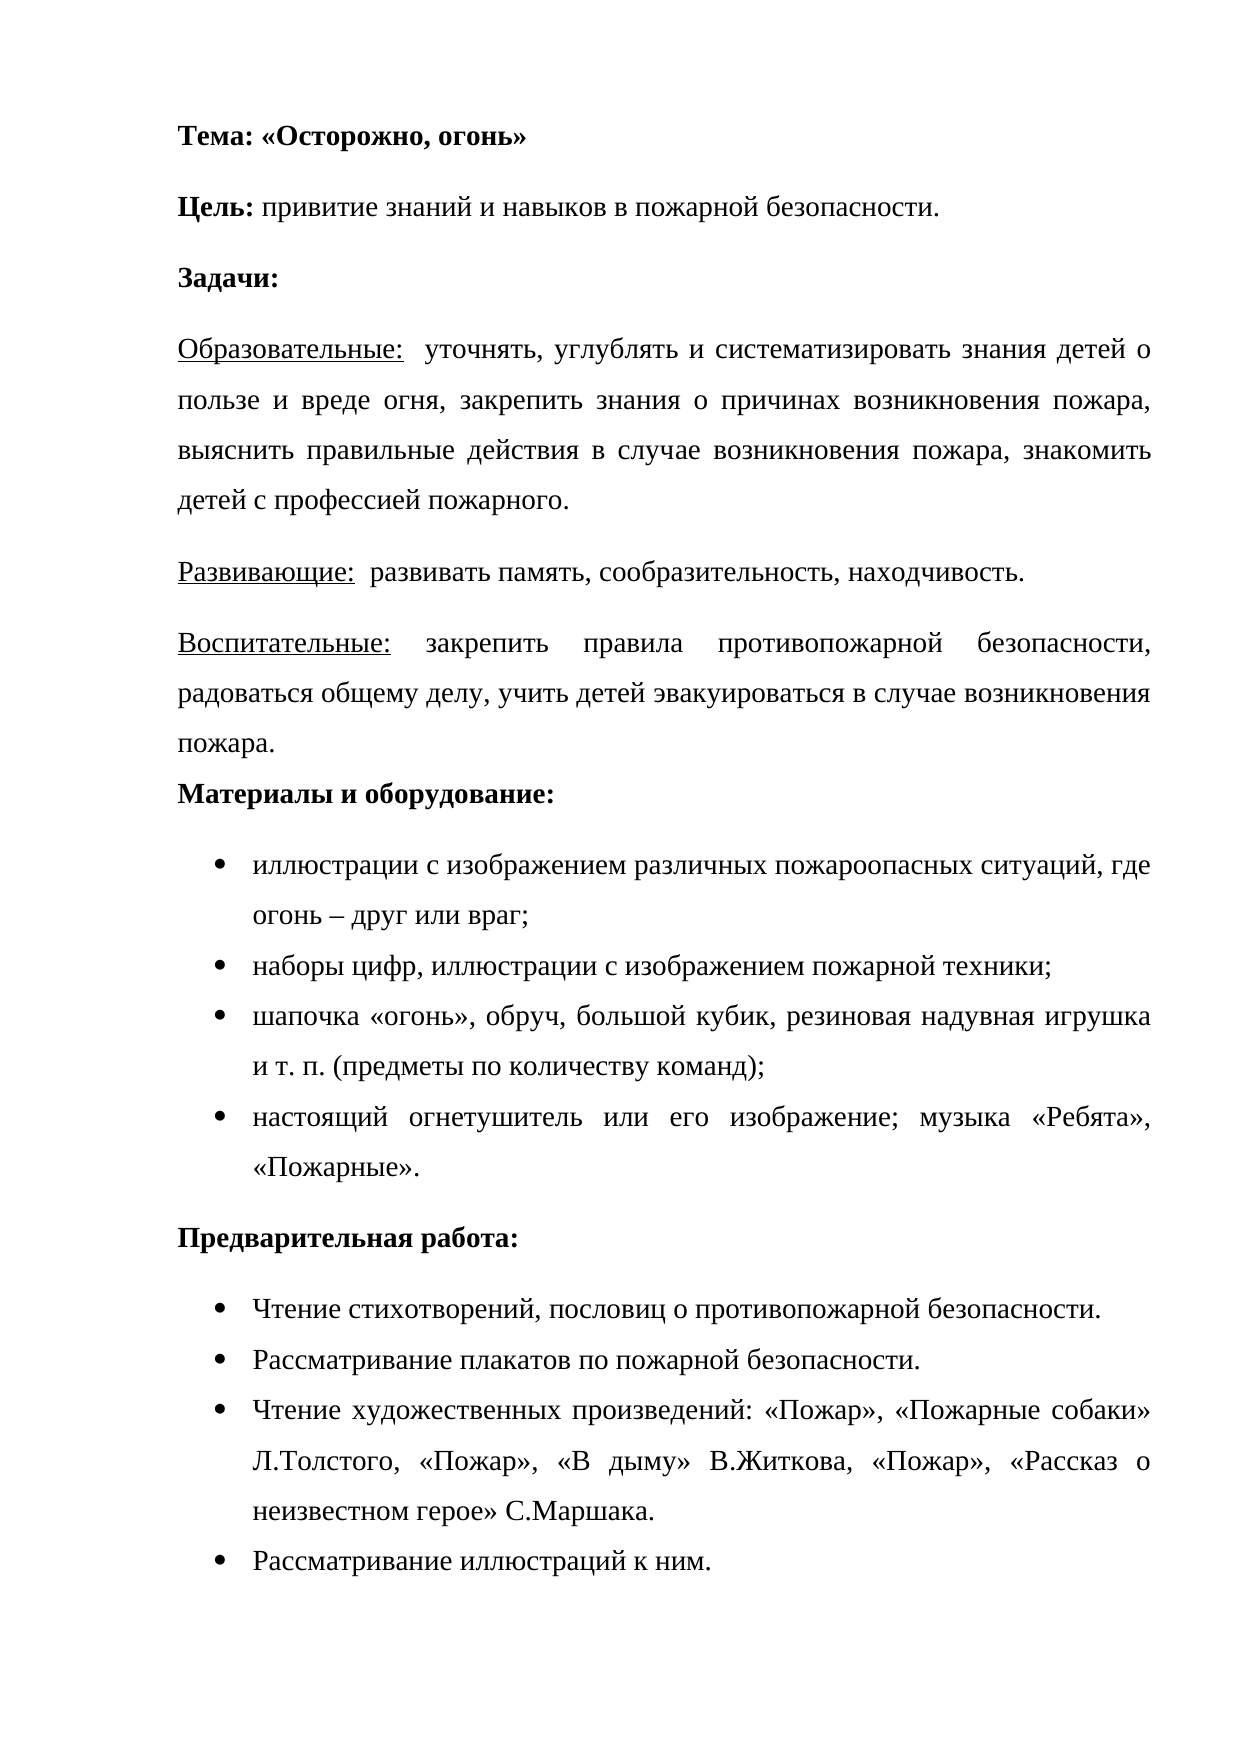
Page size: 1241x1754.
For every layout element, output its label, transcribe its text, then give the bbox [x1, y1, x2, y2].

text Задачи: [177, 260, 1152, 294]
text Предварительная работа: [177, 1220, 1152, 1254]
list наборы цифр, иллюстрации с изображением пожарной техники; [215, 948, 1152, 981]
list Рассматривание иллюстраций к ним. [215, 1543, 1152, 1577]
text Воспитательные: закрепить правила противопожарной безопасности, радоваться общему делу, учить детей эвакуироваться в случае возникновения пожара. [177, 625, 1152, 759]
list Рассматривание плакатов по пожарной безопасности. [215, 1342, 1152, 1376]
list Чтение художественных произведений: «Пожар», «Пожарные собаки» Л.Толстого, «Пожар», «В дыму» В.Житкова, «Пожар», «Рассказ о неизвестном герое» С.Маршака. [215, 1392, 1152, 1527]
list Чтение стихотворений, пословиц о противопожарной безопасности. [215, 1291, 1152, 1325]
text Материалы и оборудование: [177, 776, 1152, 809]
text Тема: «Осторожно, огонь» [177, 118, 1152, 152]
text Цель: привитие знаний и навыков в пожарной безопасности. [177, 189, 1152, 223]
text Развивающие: развивать память, сообразительность, находчивость. [177, 554, 1152, 587]
text Образовательные: уточнять, углублять и систематизировать знания детей о пользе и вреде огня, закрепить знания о причинах возникновения пожара, выяснить правильные действия в случае возникновения пожара, знакомить детей с профессией пожарного. [177, 332, 1152, 516]
list шапочка «огонь», обруч, большой кубик, резиновая надувная игрушка и т. п. (предметы по количеству команд); [215, 998, 1152, 1082]
list настоящий огнетушитель или его изображение; музыка «Ребята», «Пожарные». [215, 1099, 1152, 1183]
list иллюстрации с изображением различных пожароопасных ситуаций, где огонь – друг или враг; [215, 847, 1152, 931]
